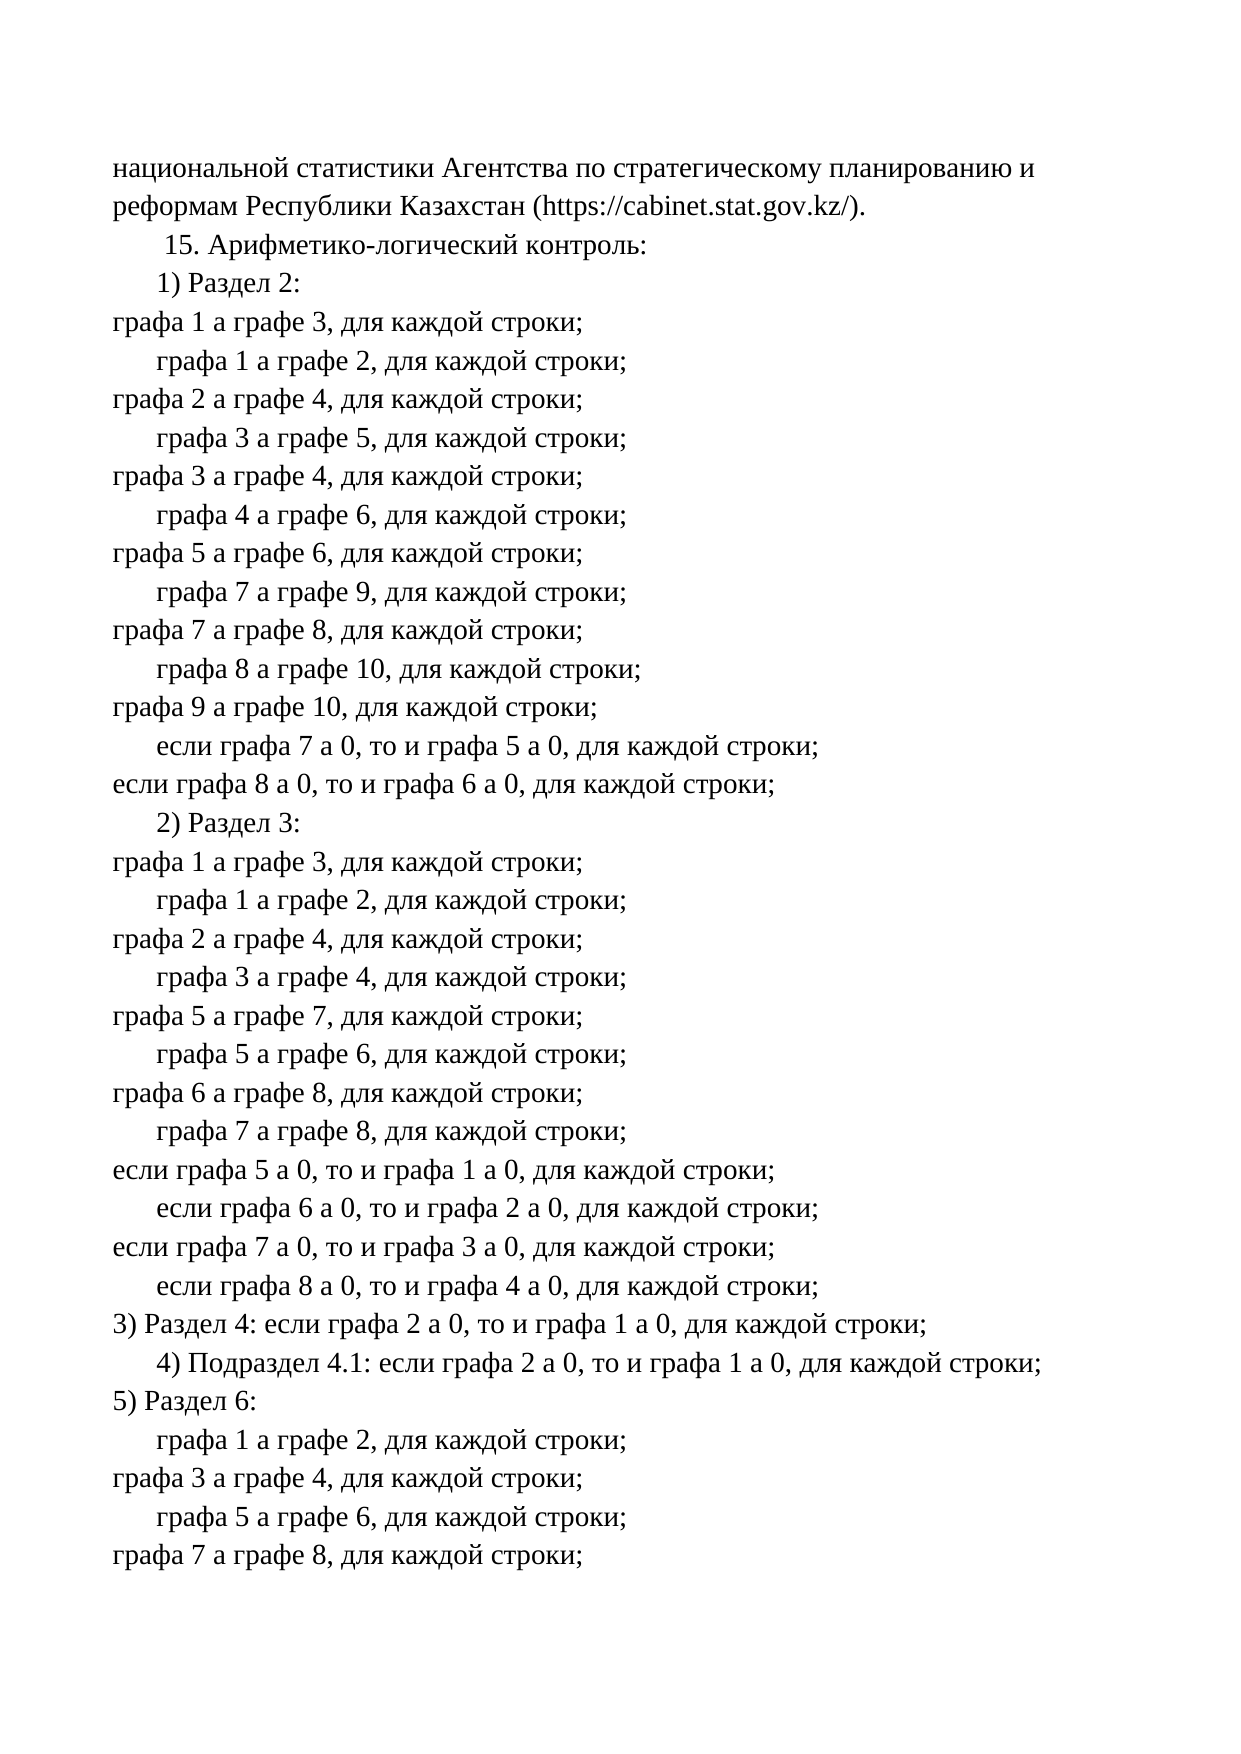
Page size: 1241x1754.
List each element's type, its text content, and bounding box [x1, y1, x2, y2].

text графа 7 а графе 8, для каждой строки; [112, 1537, 1128, 1571]
text графа 5 а графе 6, для каждой строки; [112, 535, 1128, 569]
text графа 3 а графе 5, для каждой строки; [112, 420, 1128, 453]
text 3) Раздел 4: если графа 2 а 0, то и графа 1 а 0, для каждой строки; [112, 1306, 1128, 1340]
text графа 8 а графе 10, для каждой строки; [112, 651, 1128, 684]
text графа 7 а графе 8, для каждой строки; [112, 1113, 1128, 1147]
text графа 3 а графе 4, для каждой строки; [112, 1460, 1128, 1494]
text графа 2 а графе 4, для каждой строки; [112, 381, 1128, 415]
text 4) Подраздел 4.1: если графа 2 а 0, то и графа 1 а 0, для каждой строки; [112, 1345, 1128, 1378]
text если графа 8 а 0, то и графа 6 а 0, для каждой строки; [112, 767, 1128, 800]
text графа 3 а графе 4, для каждой строки; [112, 959, 1128, 993]
text графа 3 а графе 4, для каждой строки; [112, 458, 1128, 492]
text графа 1 а графе 2, для каждой строки; [112, 882, 1128, 916]
text если графа 8 а 0, то и графа 4 а 0, для каждой строки; [112, 1268, 1128, 1301]
text графа 5 а графе 6, для каждой строки; [112, 1499, 1128, 1532]
text графа 5 а графе 6, для каждой строки; [112, 1036, 1128, 1070]
text графа 6 а графе 8, для каждой строки; [112, 1075, 1128, 1108]
text если графа 5 а 0, то и графа 1 а 0, для каждой строки; [112, 1152, 1128, 1186]
text графа 9 а графе 10, для каждой строки; [112, 689, 1128, 723]
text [112, 150, 1128, 222]
text если графа 6 а 0, то и графа 2 а 0, для каждой строки; [112, 1191, 1128, 1224]
text графа 1 а графе 2, для каждой строки; [112, 1422, 1128, 1455]
text графа 7 а графе 8, для каждой строки; [112, 612, 1128, 646]
text если графа 7 а 0, то и графа 5 а 0, для каждой строки; [112, 728, 1128, 762]
text графа 1 а графе 3, для каждой строки; [112, 844, 1128, 877]
text графа 4 а графе 6, для каждой строки; [112, 497, 1128, 530]
text графа 1 а графе 2, для каждой строки; [112, 343, 1128, 376]
text 2) Раздел 3: [112, 805, 1128, 839]
text графа 1 а графе 3, для каждой строки; [112, 304, 1128, 338]
text 5) Раздел 6: [112, 1383, 1128, 1417]
text если графа 7 а 0, то и графа 3 а 0, для каждой строки; [112, 1229, 1128, 1263]
text 15. Aрифметико-логический контроль: [112, 227, 1128, 261]
text графа 7 а графе 9, для каждой строки; [112, 574, 1128, 607]
text графа 2 а графе 4, для каждой строки; [112, 921, 1128, 954]
text графа 5 а графе 7, для каждой строки; [112, 998, 1128, 1031]
text 1) Раздел 2: [112, 266, 1128, 299]
